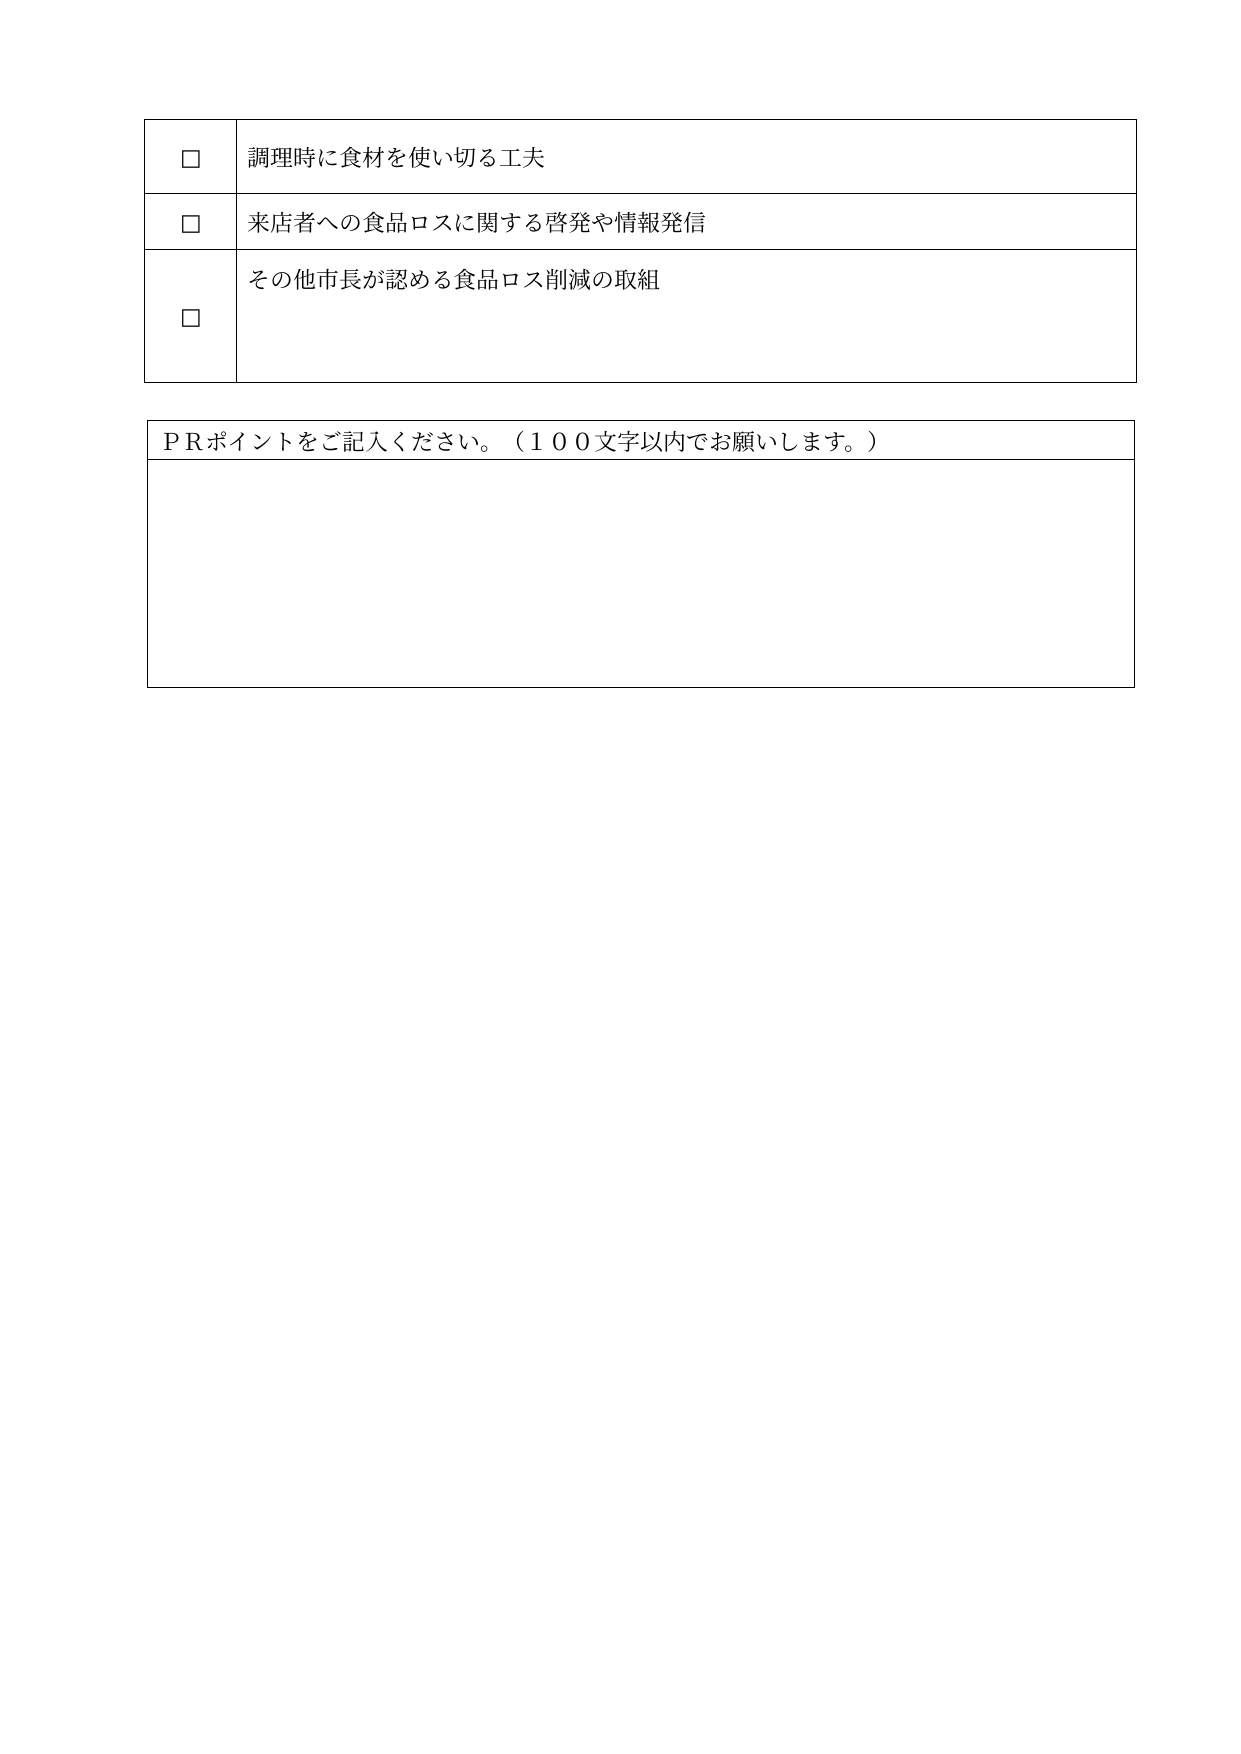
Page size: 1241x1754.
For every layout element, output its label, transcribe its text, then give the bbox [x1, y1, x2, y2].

table_cell その他市長が認める食品ロス削減の取組 [237, 250, 1136, 382]
table_cell □ [145, 120, 236, 193]
table_cell □ [145, 250, 236, 382]
table_cell [148, 460, 1134, 687]
table_cell 調理時に食材を使い切る工夫 [237, 120, 1136, 193]
table_cell 来店者への食品ロスに関する啓発や情報発信 [237, 194, 1136, 249]
table_header ＰＲポイントをご記入ください。（１００文字以内でお願いします。） [148, 421, 1134, 459]
table_cell □ [145, 194, 236, 249]
